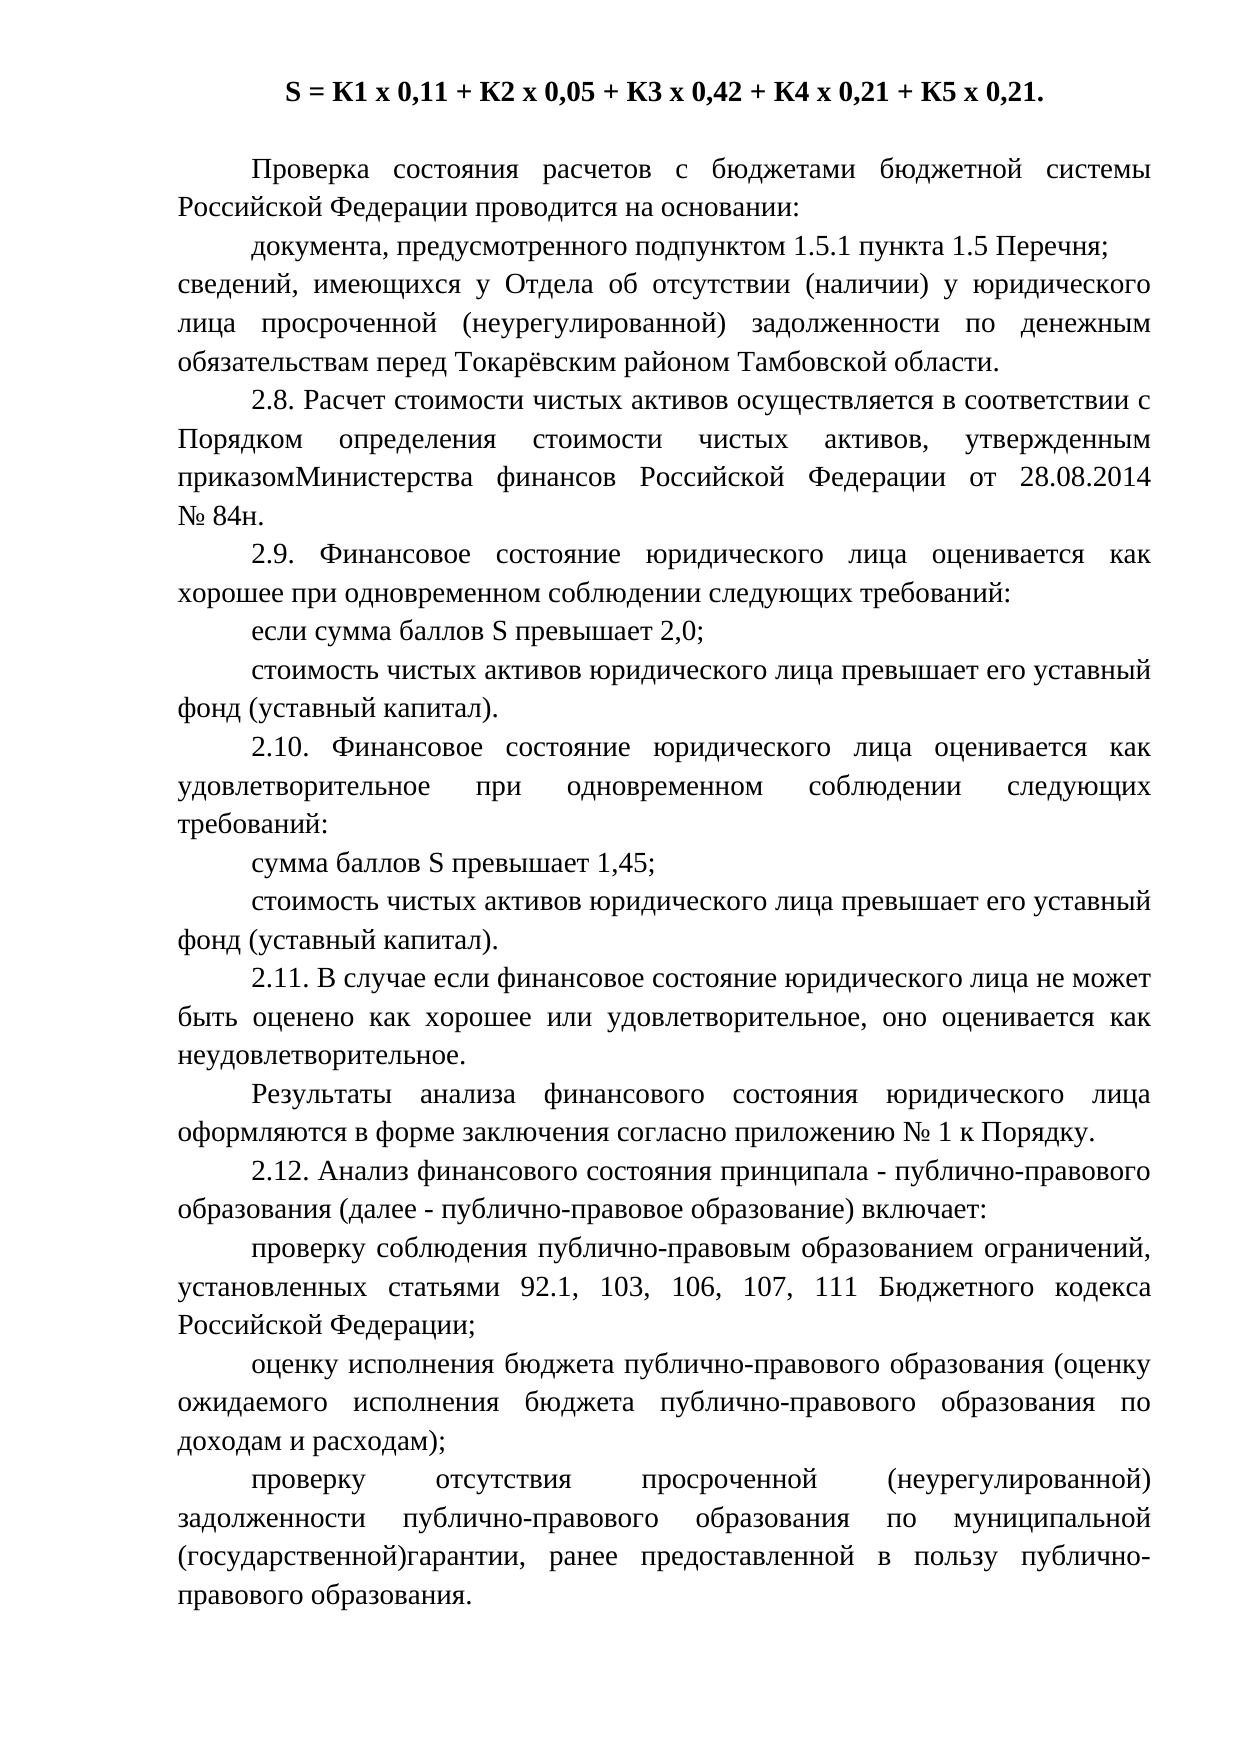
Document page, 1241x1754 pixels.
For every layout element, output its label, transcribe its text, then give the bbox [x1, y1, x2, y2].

text Проверка состояния расчетов с бюджетами бюджетной системы Российской Федерации проводится на основании: [177, 151, 1152, 223]
text сведений, имеющихся у Отдела об отсутствии (наличии) у юридического лица просроченной (неурегулированной) задолженности по денежным обязательствам перед Токарёвским районом Тамбовской области. [177, 267, 1152, 377]
text 2.11. В случае если финансовое состояние юридического лица не может быть оценено как хорошее или удовлетворительное, оно оценивается как неудовлетворительное. [177, 960, 1152, 1071]
text документа, предусмотренного подпунктом 1.5.1 пункта 1.5 Перечня; [177, 228, 1152, 262]
text проверку отсутствия просроченной (неурегулированной) задолженности публично-правового образования по муниципальной (государственной)гарантии, ранее предоставленной в пользу публично-правового образования. [177, 1461, 1152, 1611]
text 2.12. Анализ финансового состояния принципала - публично-правового образования (далее - публично-правовое образование) включает: [177, 1153, 1152, 1225]
text 2.10. Финансовое состояние юридического лица оценивается как удовлетворительное при одновременном соблюдении следующих требований: [177, 729, 1152, 840]
text стоимость чистых активов юридического лица превышает его уставный фонд (уставный капитал). [177, 652, 1152, 724]
text проверку соблюдения публично-правовым образованием ограничений, установленных статьями 92.1, 103, 106, 107, 111 Бюджетного кодекса Российской Федерации; [177, 1230, 1152, 1341]
text оценку исполнения бюджета публично-правового образования (оценку ожидаемого исполнения бюджета публично-правового образования по доходам и расходам); [177, 1346, 1152, 1456]
text Результаты анализа финансового состояния юридического лица оформляются в форме заключения согласно приложению № 1 к Порядку. [177, 1076, 1152, 1148]
text 2.9. Финансовое состояние юридического лица оценивается как хорошее при одновременном соблюдении следующих требований: [177, 536, 1152, 608]
text сумма баллов S превышает 1,45; [177, 845, 1152, 878]
text 2.8. Расчет стоимости чистых активов осуществляется в соответствии с Порядком определения стоимости чистых активов, утвержденным приказомМинистерства финансов Российской Федерации от 28.08.2014 № 84н. [177, 382, 1152, 531]
text стоимость чистых активов юридического лица превышает его уставный фонд (уставный капитал). [177, 883, 1152, 955]
subtitle S = К1 x 0,11 + К2 x 0,05 + К3 x 0,42 + К4 x 0,21 + К5 x 0,21. [177, 74, 1152, 107]
text если сумма баллов S превышает 2,0; [177, 613, 1152, 647]
